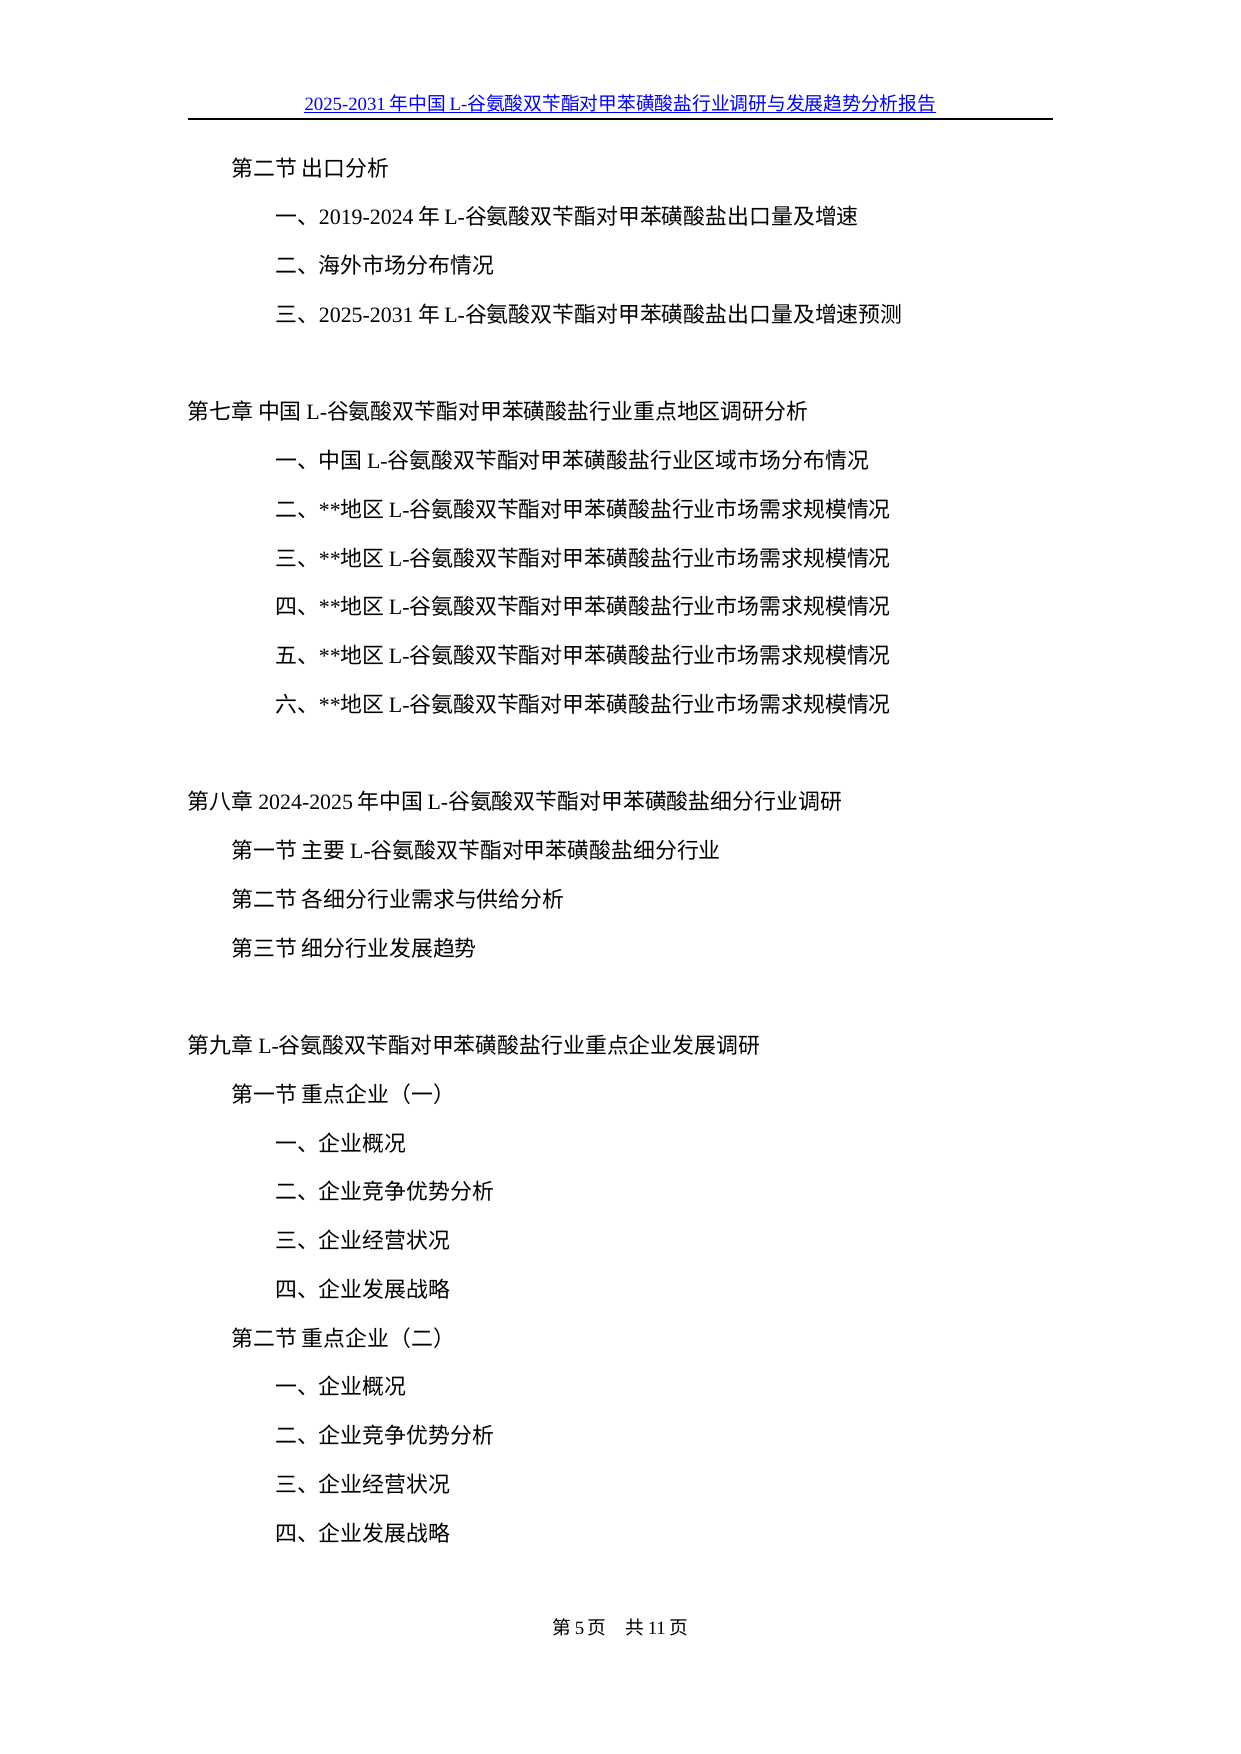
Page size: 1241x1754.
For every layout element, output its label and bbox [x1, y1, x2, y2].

text [187, 150, 1053, 1548]
